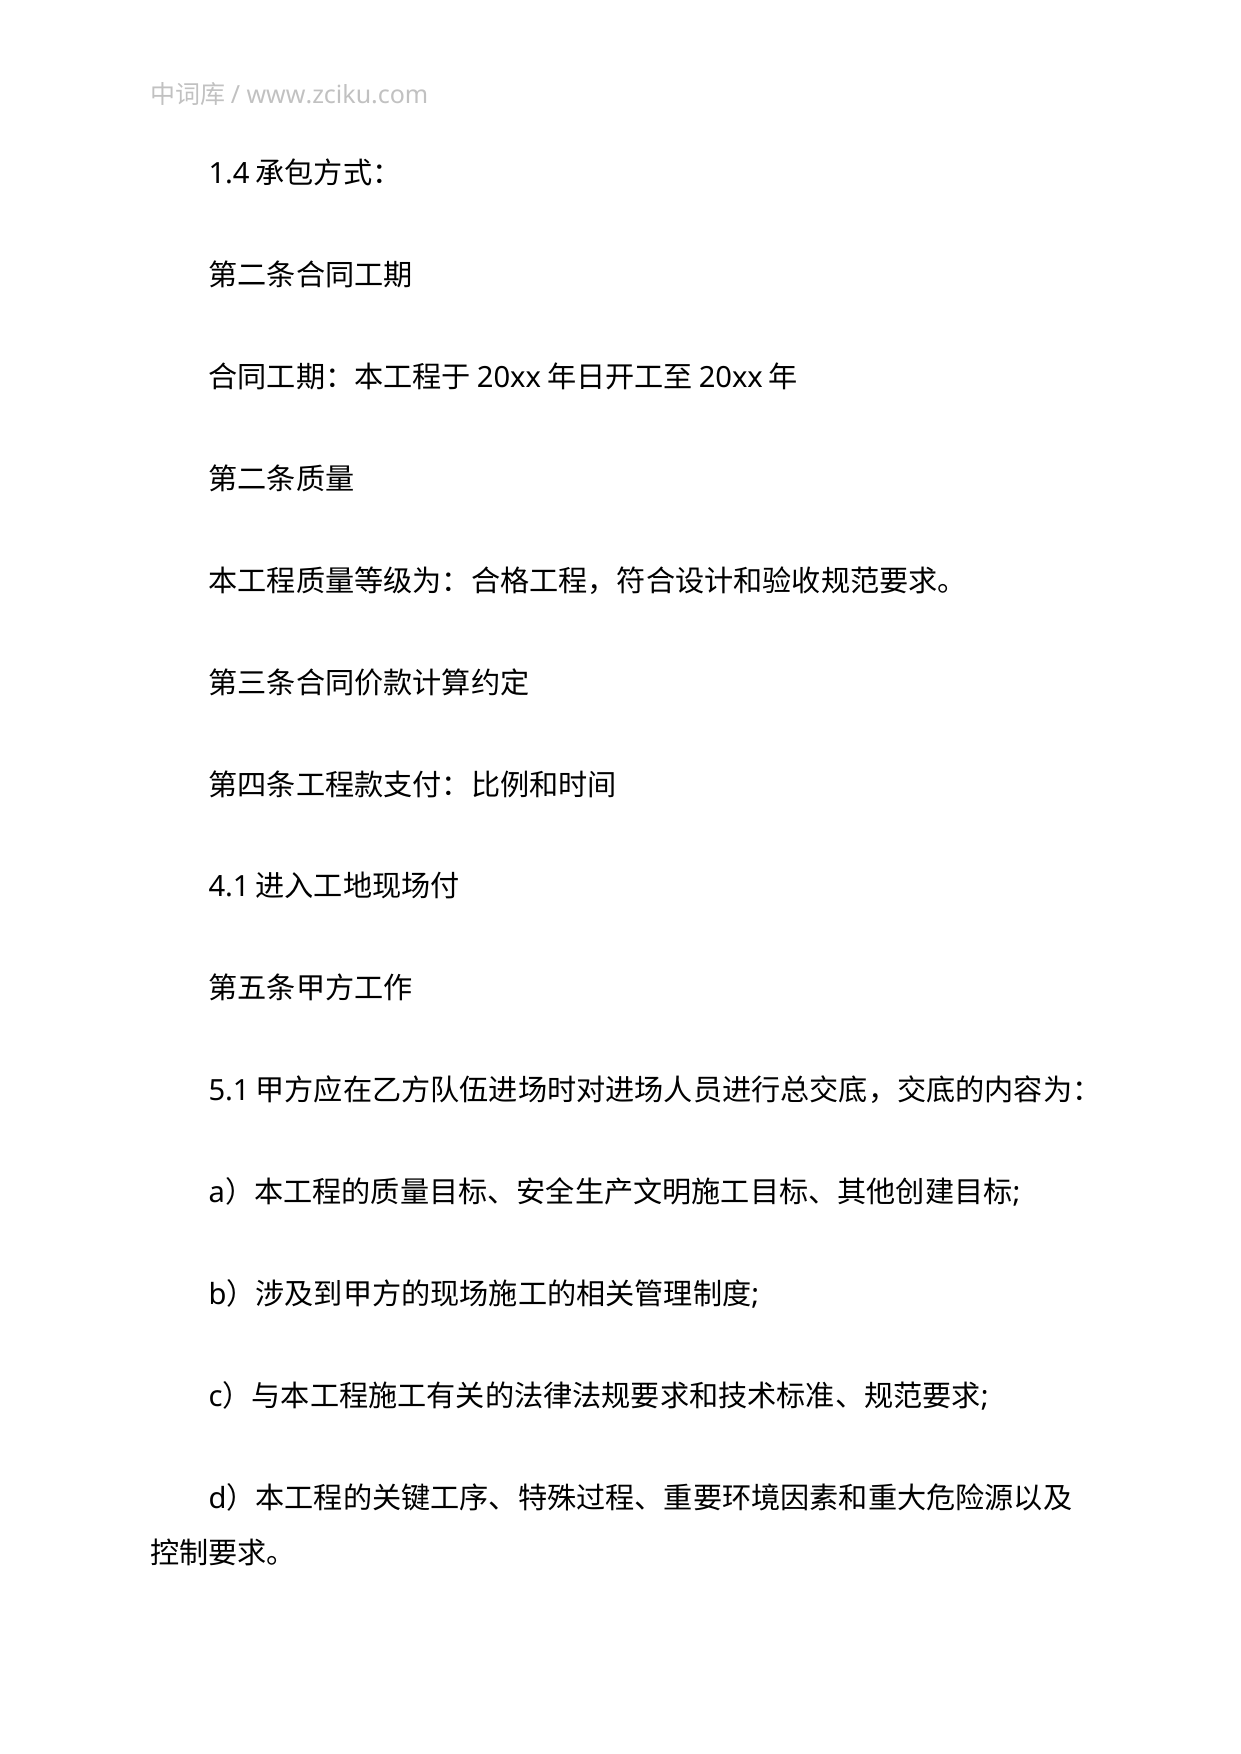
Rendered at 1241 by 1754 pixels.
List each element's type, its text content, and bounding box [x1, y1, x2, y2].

text b）涉及到甲方的现场施工的相关管理制度; [150, 1271, 1090, 1313]
text 合同工期：本工程于20xx年日开工至20xx年 [150, 354, 1090, 396]
text d）本工程的关键工序、特殊过程、重要环境因素和重大危险源以及控制要求。 [150, 1474, 1090, 1572]
text 第四条工程款支付：比例和时间 [150, 761, 1090, 803]
text 第二条质量 [150, 456, 1090, 498]
text 本工程质量等级为：合格工程，符合设计和验收规范要求。 [150, 557, 1090, 600]
text 5.1甲方应在乙方队伍进场时对进场人员进行总交底，交底的内容为： [150, 1067, 1090, 1109]
text a）本工程的质量目标、安全生产文明施工目标、其他创建目标; [150, 1168, 1090, 1211]
text 第三条合同价款计算约定 [150, 659, 1090, 702]
text 1.4承包方式： [150, 150, 1090, 192]
text c）与本工程施工有关的法律法规要求和技术标准、规范要求; [150, 1372, 1090, 1415]
text 第二条合同工期 [150, 252, 1090, 294]
text 4.1进入工地现场付 [150, 863, 1090, 905]
text 第五条甲方工作 [150, 965, 1090, 1007]
